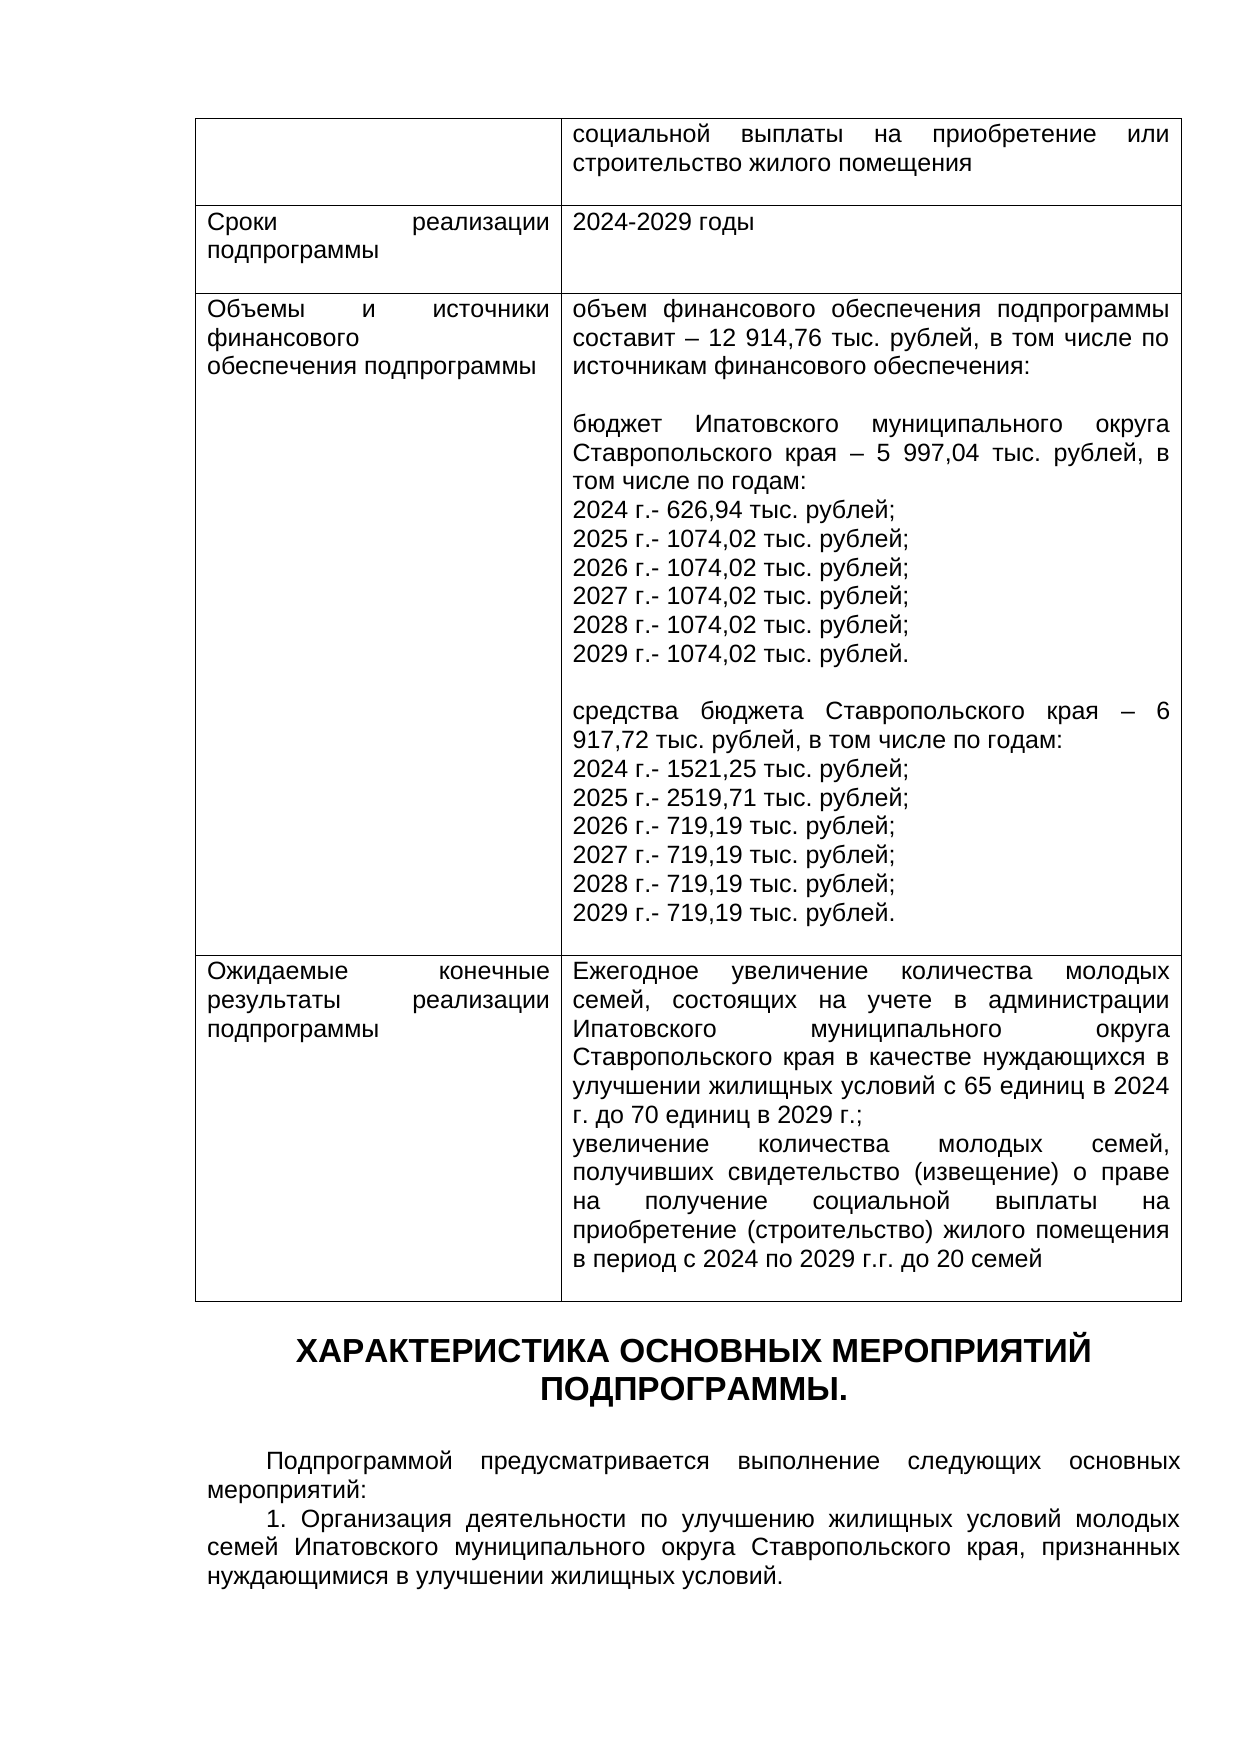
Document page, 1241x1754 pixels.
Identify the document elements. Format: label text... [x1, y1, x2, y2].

table_cell 2024-2029 годы [562, 206, 1181, 293]
text Подпрограммой предусматривается выполнение следующих основных мероприятий: [207, 1446, 1181, 1504]
table_cell Ожидаемые конечные результаты реализации подпрограммы [196, 956, 561, 1301]
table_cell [562, 119, 1181, 205]
table_cell Сроки реализации подпрограммы [196, 206, 561, 293]
table_cell Ежегодное увеличение количества молодых семей, состоящих на учете в администрации Ипатовского муниципального округа Ставропольского края в качестве нуждающихся в улучшении жилищных условий с 65 единиц в 2024 г. до 70 единиц в 2029 г.; увеличение количества молодых семей, получивших свидетельство (извещение) о праве на получение социальной выплаты на приобретение (строительство) жилого помещения в период с 2024 по 2029 г.г. до 20 семей [562, 956, 1181, 1301]
text 1. Организация деятельности по улучшению жилищных условий молодых семей Ипатовского муниципального округа Ставропольского края, признанных нуждающимися в улучшении жилищных условий. [207, 1504, 1181, 1590]
table_cell Объемы и источники финансового обеспечения подпрограммы [196, 294, 561, 955]
text ХАРАКТЕРИСТИКА ОСНОВНЫХ МЕРОПРИЯТИЙ ПОДПРОГРАММЫ. [207, 1331, 1181, 1408]
table_cell объем финансового обеспечения подпрограммы составит – 12 914,76 тыс. рублей, в том числе по источникам финансового обеспечения: бюджет Ипатовского муниципального округа Ставропольского края – 5 997,04 тыс. рублей, в том числе по годам: 2024 г.- 626,94 тыс. рублей; 2025 г.- 1074,02 тыс. рублей; 2026 г.- 1074,02 тыс. рублей; 2027 г.- 1074,02 тыс. рублей; 2028 г.- 1074,02 тыс. рублей; 2029 г.- 1074,02 тыс. рублей. средства бюджета Ставропольского края – 6 917,72 тыс. рублей, в том числе по годам: 2024 г.- 1521,25 тыс. рублей; 2025 г.- 2519,71 тыс. рублей; 2026 г.- 719,19 тыс. рублей; 2027 г.- 719,19 тыс. рублей; 2028 г.- 719,19 тыс. рублей; 2029 г.- 719,19 тыс. рублей. [562, 294, 1181, 955]
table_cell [196, 119, 561, 205]
